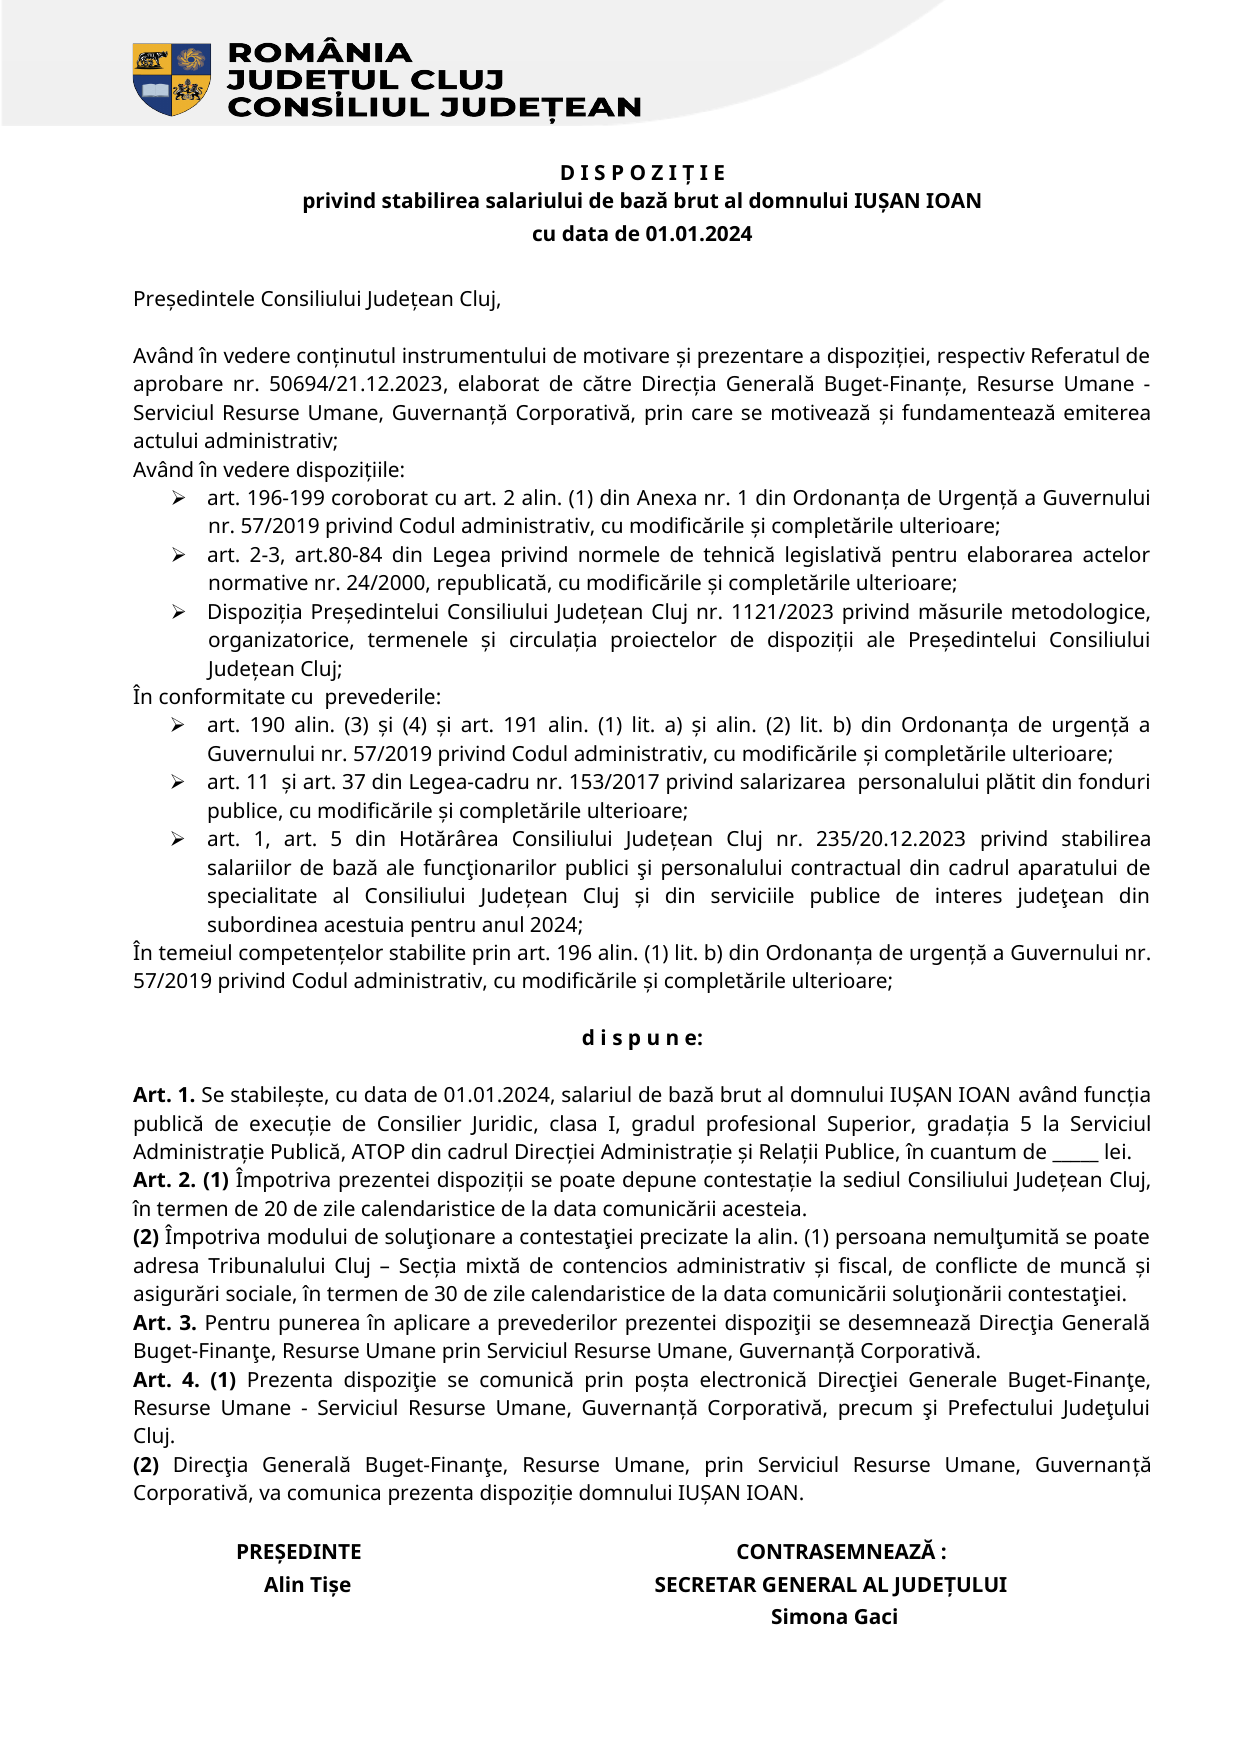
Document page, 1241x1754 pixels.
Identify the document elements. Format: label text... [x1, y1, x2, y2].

text d i s p u n e: [133, 1023, 1151, 1052]
list art. 196-199 coroborat cu art. 2 alin. (1) din Anexa nr. 1 din Ordonanța de Urgență a Guvernului nr. 57/2019 privind Codul administrativ, cu modificările și completările ulterioare; [170, 483, 1151, 540]
text Art. 2. (1) Împotriva prezentei dispoziții se poate depune contestație la sediul Consiliului Județean Cluj, în termen de 20 de zile calendaristice de la data comunicării acesteia. [133, 1166, 1151, 1222]
text Art. 1. Se stabilește, cu data de 01.01.2024, salariul de bază brut al domnului IUȘAN IOAN având funcția publică de execuție de Consilier Juridic, clasa I, gradul profesional Superior, gradația 5 la Serviciul Administraţie Publică, ATOP din cadrul Direcției Administrație și Relații Publice, în cuantum de _____ lei. [133, 1080, 1151, 1166]
text Alin Tișe SECRETAR GENERAL AL JUDEŢULUI [177, 1570, 1151, 1598]
text Având în vedere dispozițiile: [133, 455, 1151, 483]
picture [132, 37, 641, 124]
list art. 1, art. 5 din Hotărârea Consiliului Județean Cluj nr. 235/20.12.2023 privind stabilirea salariilor de bază ale funcţionarilor publici şi personalului contractual din cadrul aparatului de specialitate al Consiliului Județean Cluj și din serviciile publice de interes judeţean din subordinea acestuia pentru anul 2024; [169, 824, 1151, 938]
text (2) Împotriva modului de soluţionare a contestaţiei precizate la alin. (1) persoana nemulţumită se poate adresa Tribunalului Cluj – Secția mixtă de contencios administrativ și fiscal, de conflicte de muncă și asigurări sociale, în termen de 30 de zile calendaristice de la data comunicării soluţionării contestaţiei. [133, 1222, 1151, 1308]
text cu data de 01.01.2024 [133, 219, 1151, 247]
text PREȘEDINTE CONTRASEMNEAZĂ : [133, 1537, 1151, 1566]
text Art. 4. (1) Prezenta dispoziţie se comunică prin poșta electronică Direcţiei Generale Buget-Finanţe, Resurse Umane - Serviciul Resurse Umane, Guvernanță Corporativă, precum şi Prefectului Judeţului Cluj. [133, 1365, 1151, 1450]
text Având în vedere conținutul instrumentului de motivare și prezentare a dispoziției, respectiv Referatul de aprobare nr. 50694/21.12.2023, elaborat de către Direcţia Generală Buget-Finanţe, Resurse Umane - Serviciul Resurse Umane, Guvernanță Corporativă, prin care se motivează și fundamentează emiterea actului administrativ; [133, 341, 1151, 455]
list art. 2-3, art.80-84 din Legea privind normele de tehnică legislativă pentru elaborarea actelor normative nr. 24/2000, republicată, cu modificările și completările ulterioare; [170, 540, 1151, 597]
text Simona Gaci [133, 1602, 1151, 1631]
text Preşedintele Consiliului Judeţean Cluj, [133, 284, 1151, 312]
text D I S P O Z I Ţ I E [133, 158, 1151, 186]
list Dispoziția Președintelui Consiliului Județean Cluj nr. 1121/2023 privind măsurile metodologice, organizatorice, termenele şi circulaţia proiectelor de dispoziţii ale Preşedintelui Consiliului Judeţean Cluj; [170, 597, 1151, 682]
list art. 190 alin. (3) și (4) și art. 191 alin. (1) lit. a) şi alin. (2) lit. b) din Ordonanța de urgență a Guvernului nr. 57/2019 privind Codul administrativ, cu modificările și completările ulterioare; [169, 711, 1151, 767]
text În temeiul competențelor stabilite prin art. 196 alin. (1) lit. b) din Ordonanța de urgență a Guvernului nr. 57/2019 privind Codul administrativ, cu modificările și completările ulterioare; [133, 938, 1151, 995]
list art. 11 și art. 37 din Legea-cadru nr. 153/2017 privind salarizarea personalului plătit din fonduri publice, cu modificările și completările ulterioare; [169, 767, 1151, 824]
text (2) Direcţia Generală Buget-Finanţe, Resurse Umane, prin Serviciul Resurse Umane, Guvernanță Corporativă, va comunica prezenta dispoziție domnului IUȘAN IOAN. [133, 1450, 1151, 1507]
text privind stabilirea salariului de bază brut al domnului IUȘAN IOAN [133, 186, 1151, 215]
text Art. 3. Pentru punerea în aplicare a prevederilor prezentei dispoziţii se desemnează Direcţia Generală Buget-Finanţe, Resurse Umane prin Serviciul Resurse Umane, Guvernanță Corporativă. [133, 1308, 1151, 1365]
text În conformitate cu prevederile: [133, 682, 1151, 711]
